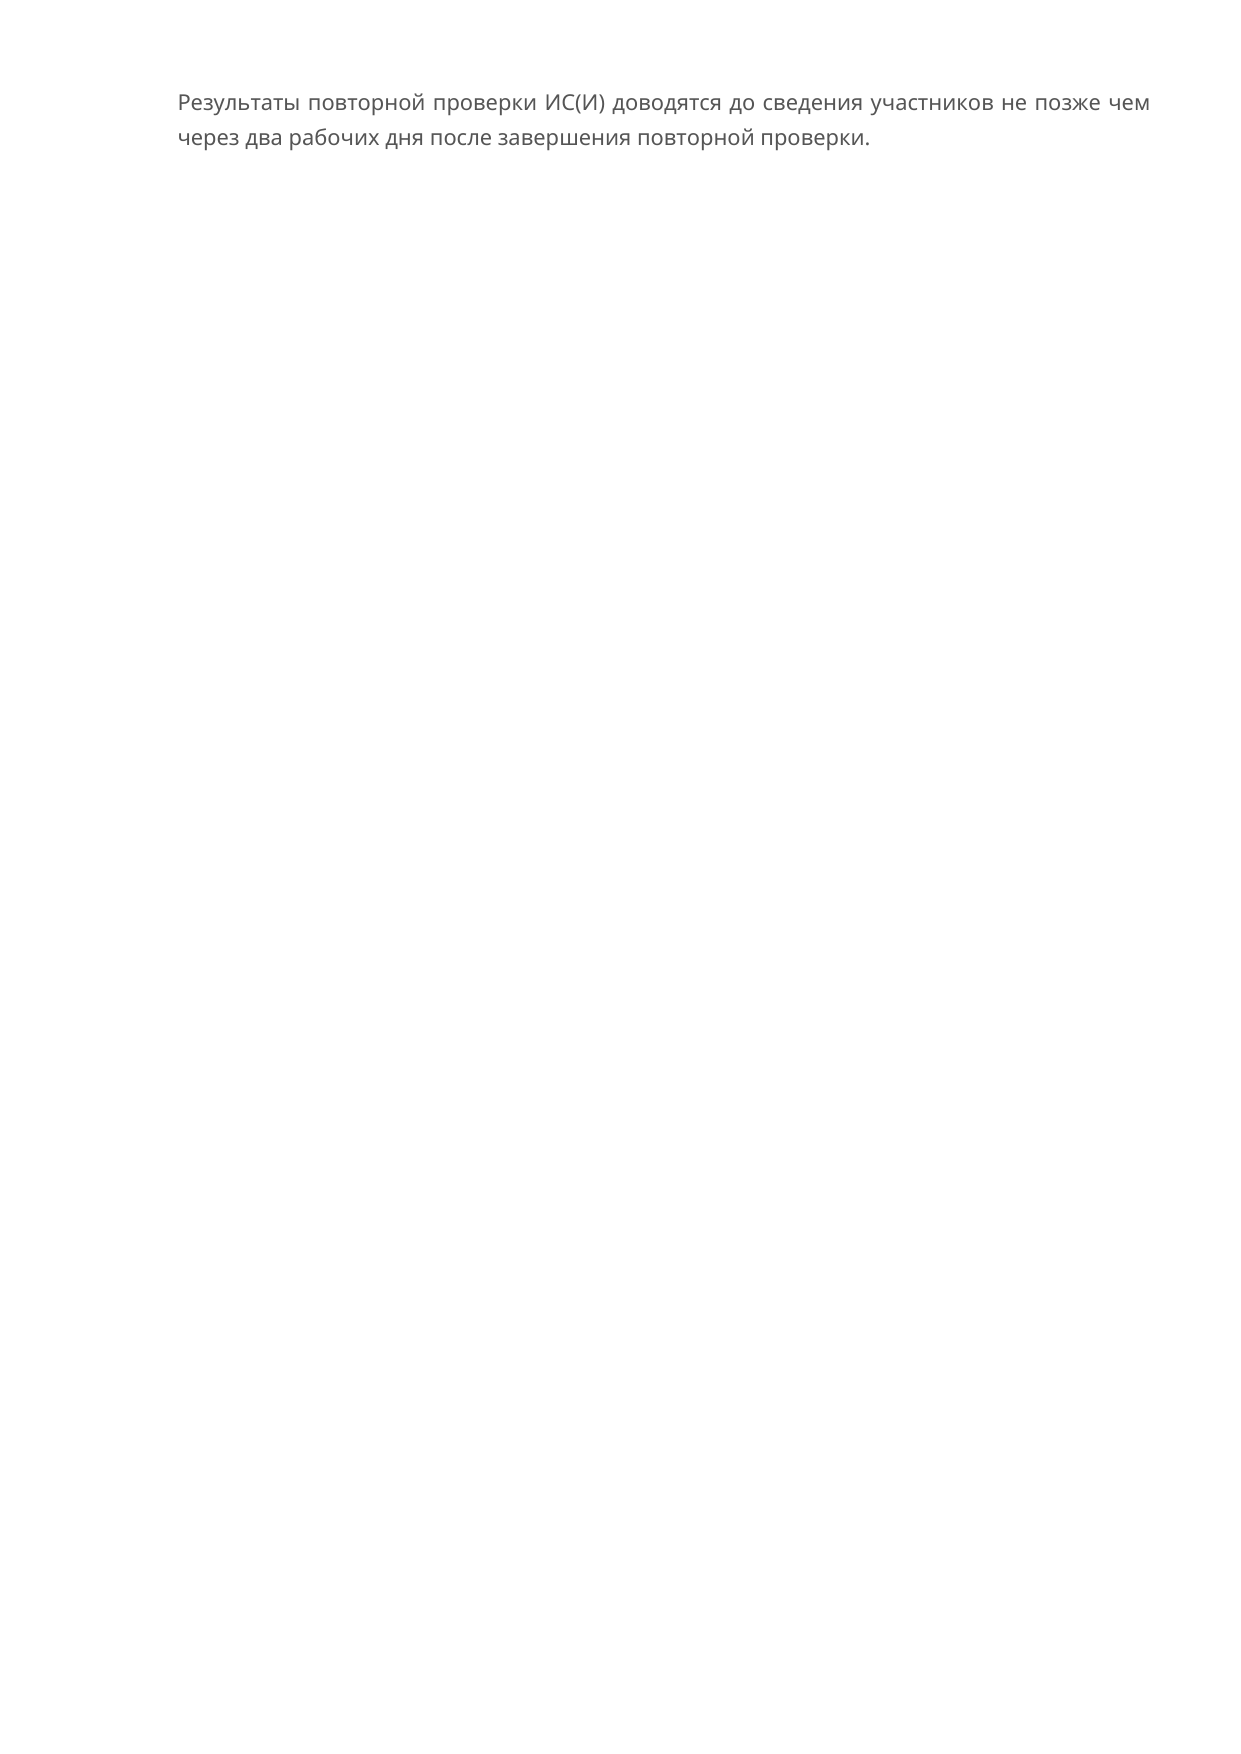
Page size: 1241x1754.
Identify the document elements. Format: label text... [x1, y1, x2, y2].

text Результаты повторной проверки ИС(И) доводятся до сведения участников не позже чем через два рабочих дня после завершения повторной проверки. [177, 83, 1152, 151]
